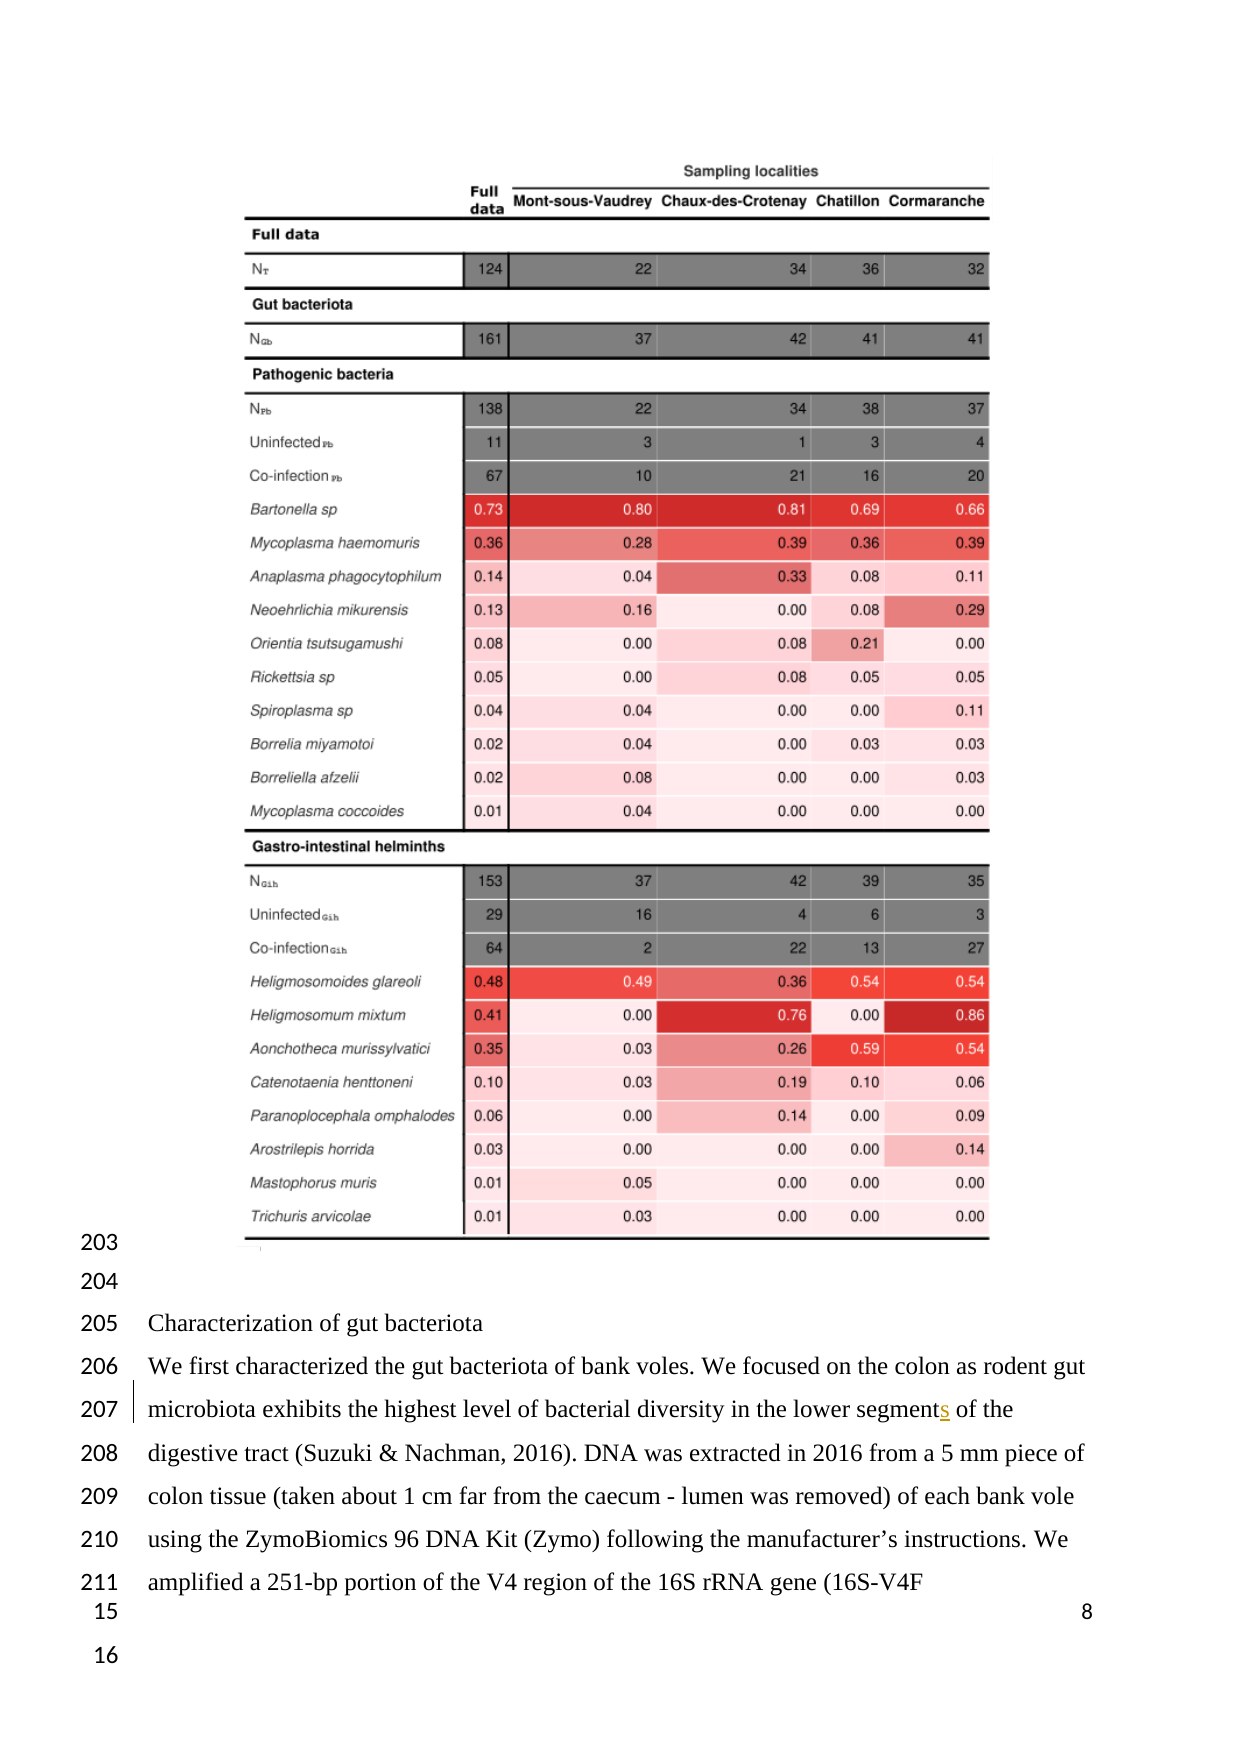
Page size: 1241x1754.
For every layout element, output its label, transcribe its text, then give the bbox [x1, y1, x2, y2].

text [148, 1351, 1093, 1596]
picture [236, 155, 1004, 1251]
text Characterization of gut bacteriota [148, 1308, 1093, 1337]
